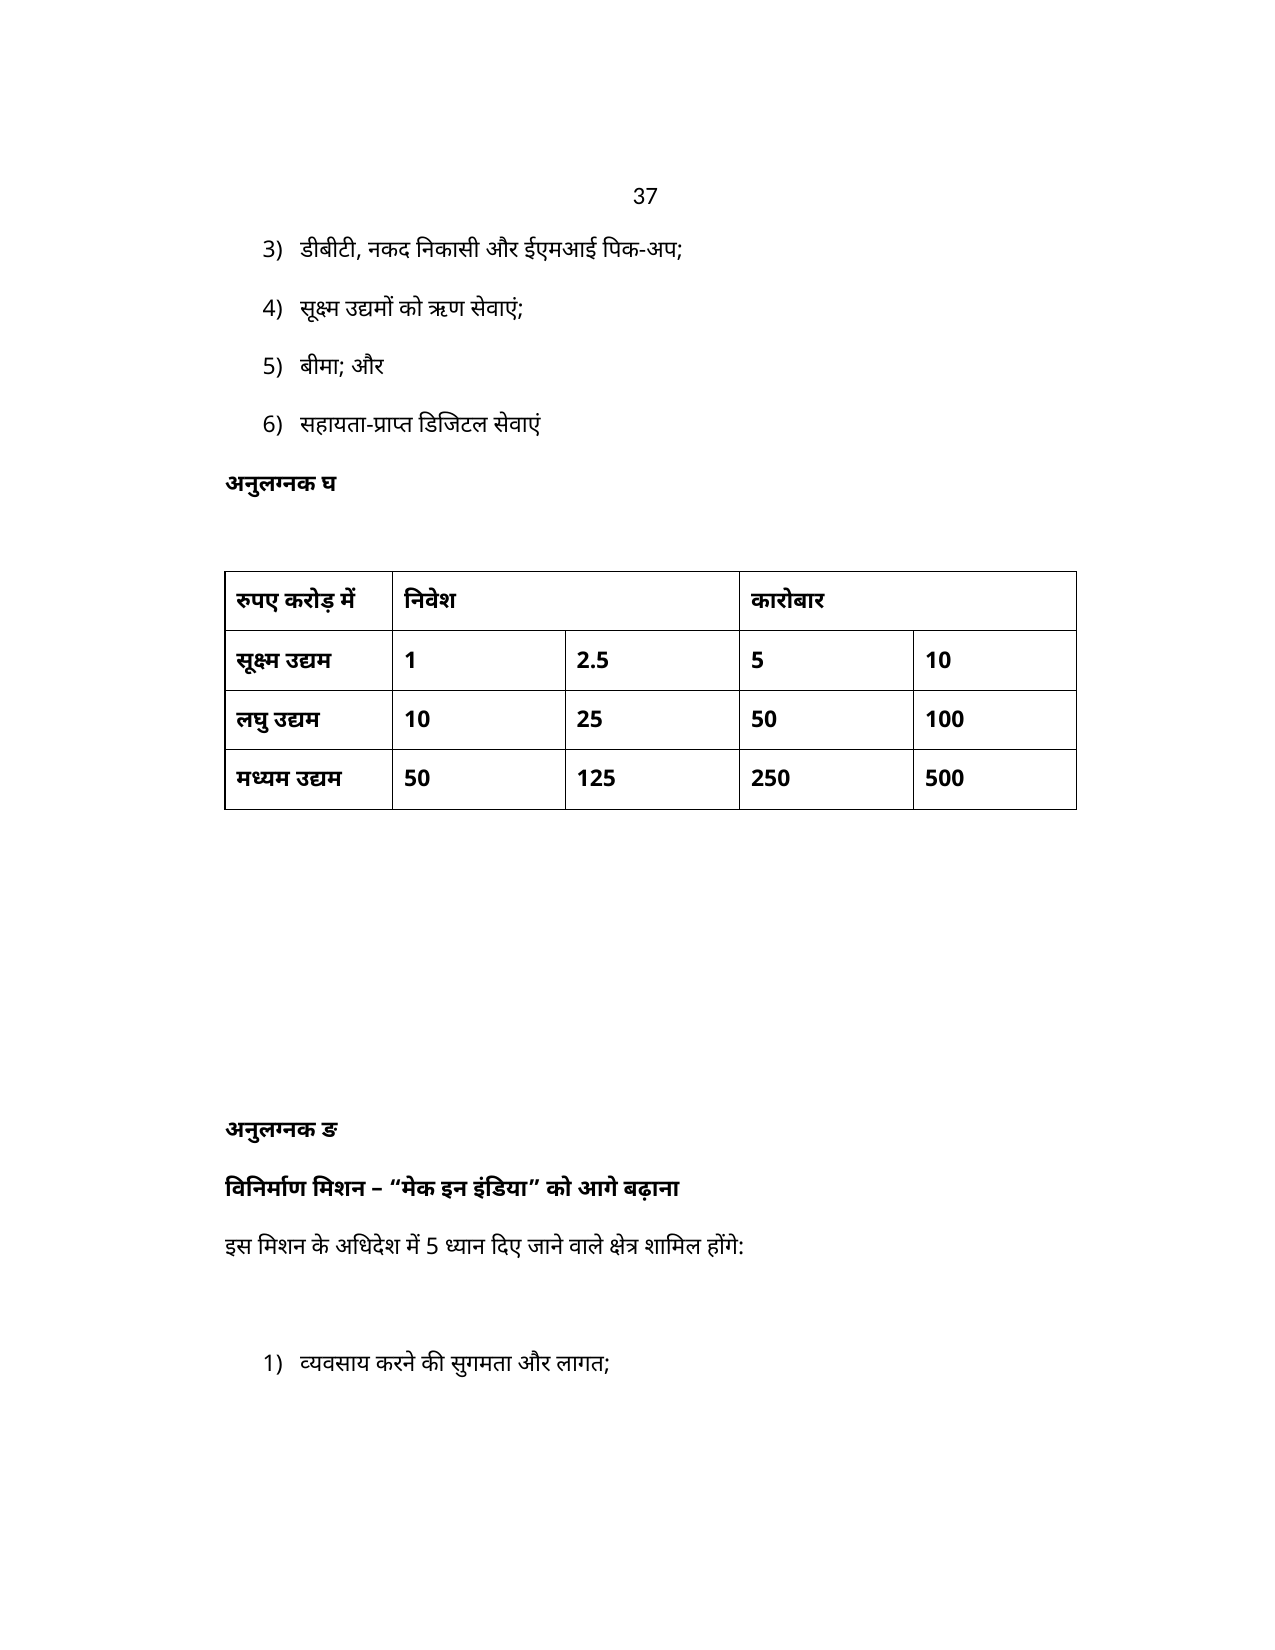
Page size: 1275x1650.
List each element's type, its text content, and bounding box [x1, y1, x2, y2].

table_cell 125 [566, 750, 739, 808]
table_cell मध्‍यम उद्यम [226, 750, 392, 808]
table_cell 25 [566, 691, 739, 749]
list व्‍यवसाय करने की सुगमता और लागत; [262, 1334, 1065, 1380]
table_cell 50 [740, 691, 913, 749]
text अनुलग्‍नक घ [225, 454, 1065, 500]
table_cell 10 [914, 631, 1076, 690]
table_cell 250 [740, 750, 913, 808]
list सहायता-प्राप्त डिजिटल सेवाएं [262, 396, 1065, 442]
table_cell 2.5 [566, 631, 739, 690]
table_cell 1 [393, 631, 565, 690]
table_cell 500 [914, 750, 1076, 808]
list डीबीटी, नकद निकासी और ईएमआई पिक-अप; [262, 221, 1065, 267]
text अनुलग्‍नक ङ [225, 1101, 1065, 1147]
table_header निवेश [393, 572, 739, 630]
list सूक्ष्‍म उद्यमों को ऋण सेवाएं; [262, 279, 1065, 325]
table_cell 10 [393, 691, 565, 749]
text इस मिशन के अधिदेश में 5 ध्‍यान दिए जाने वाले क्षेत्र शामिल होंगे: [225, 1218, 1065, 1264]
table_header कारोबार [740, 572, 1076, 630]
table_cell 50 [393, 750, 565, 808]
list बीमा; और [262, 338, 1065, 383]
table_cell लघु उद्यम [226, 691, 392, 749]
table_header रुपए करोड़ में [226, 572, 392, 630]
table_cell 5 [740, 631, 913, 690]
table_cell सूक्ष्‍म उद्यम [226, 631, 392, 690]
table_cell 100 [914, 691, 1076, 749]
text विनिर्माण मिशन – “मेक इन इंडिया” को आगे बढ़ाना [225, 1159, 1065, 1205]
